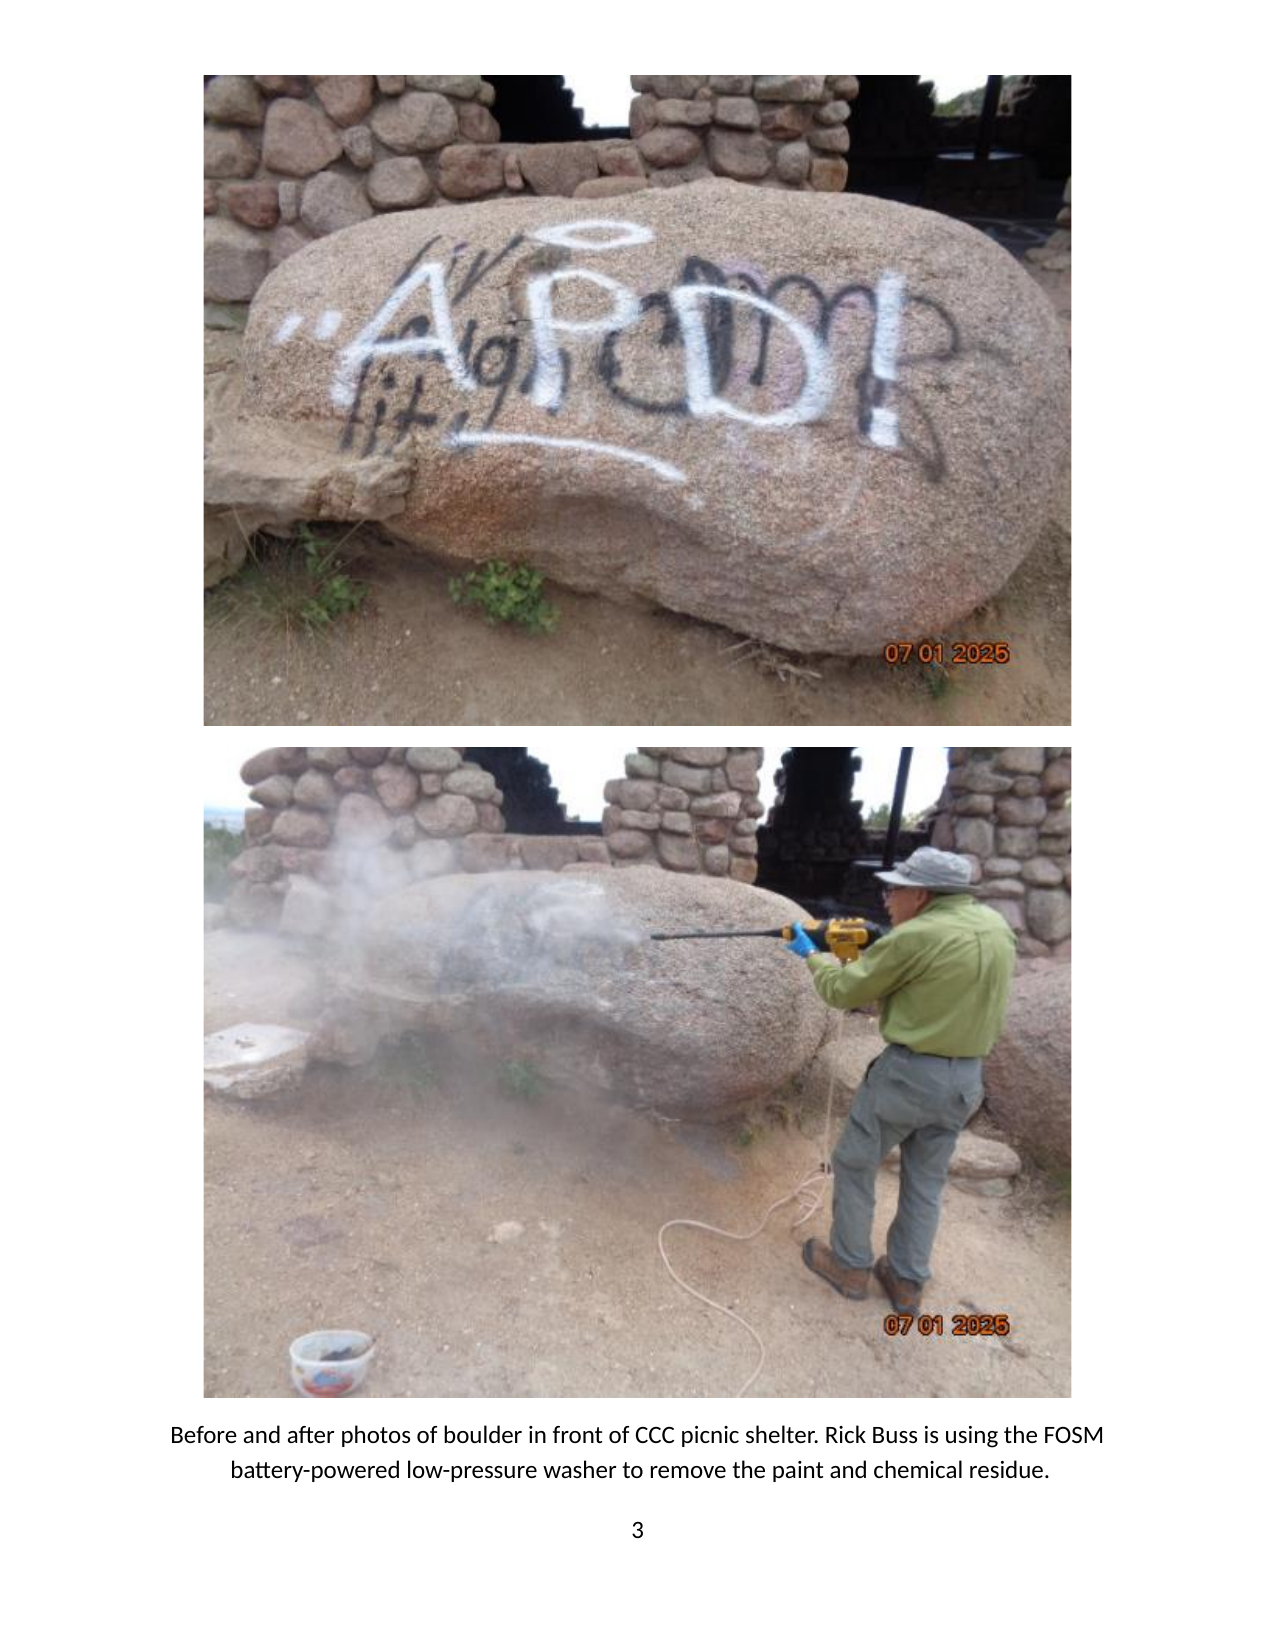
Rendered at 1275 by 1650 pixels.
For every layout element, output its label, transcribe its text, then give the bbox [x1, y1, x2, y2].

picture [203, 747, 1072, 1398]
text Before and after photos of boulder in front of CCC picnic shelter. Rick Buss is using the FOSM [75, 1419, 1200, 1450]
text battery-powered low-pressure washer to remove the paint and chemical residue. [75, 1454, 1200, 1485]
picture [203, 75, 1072, 726]
